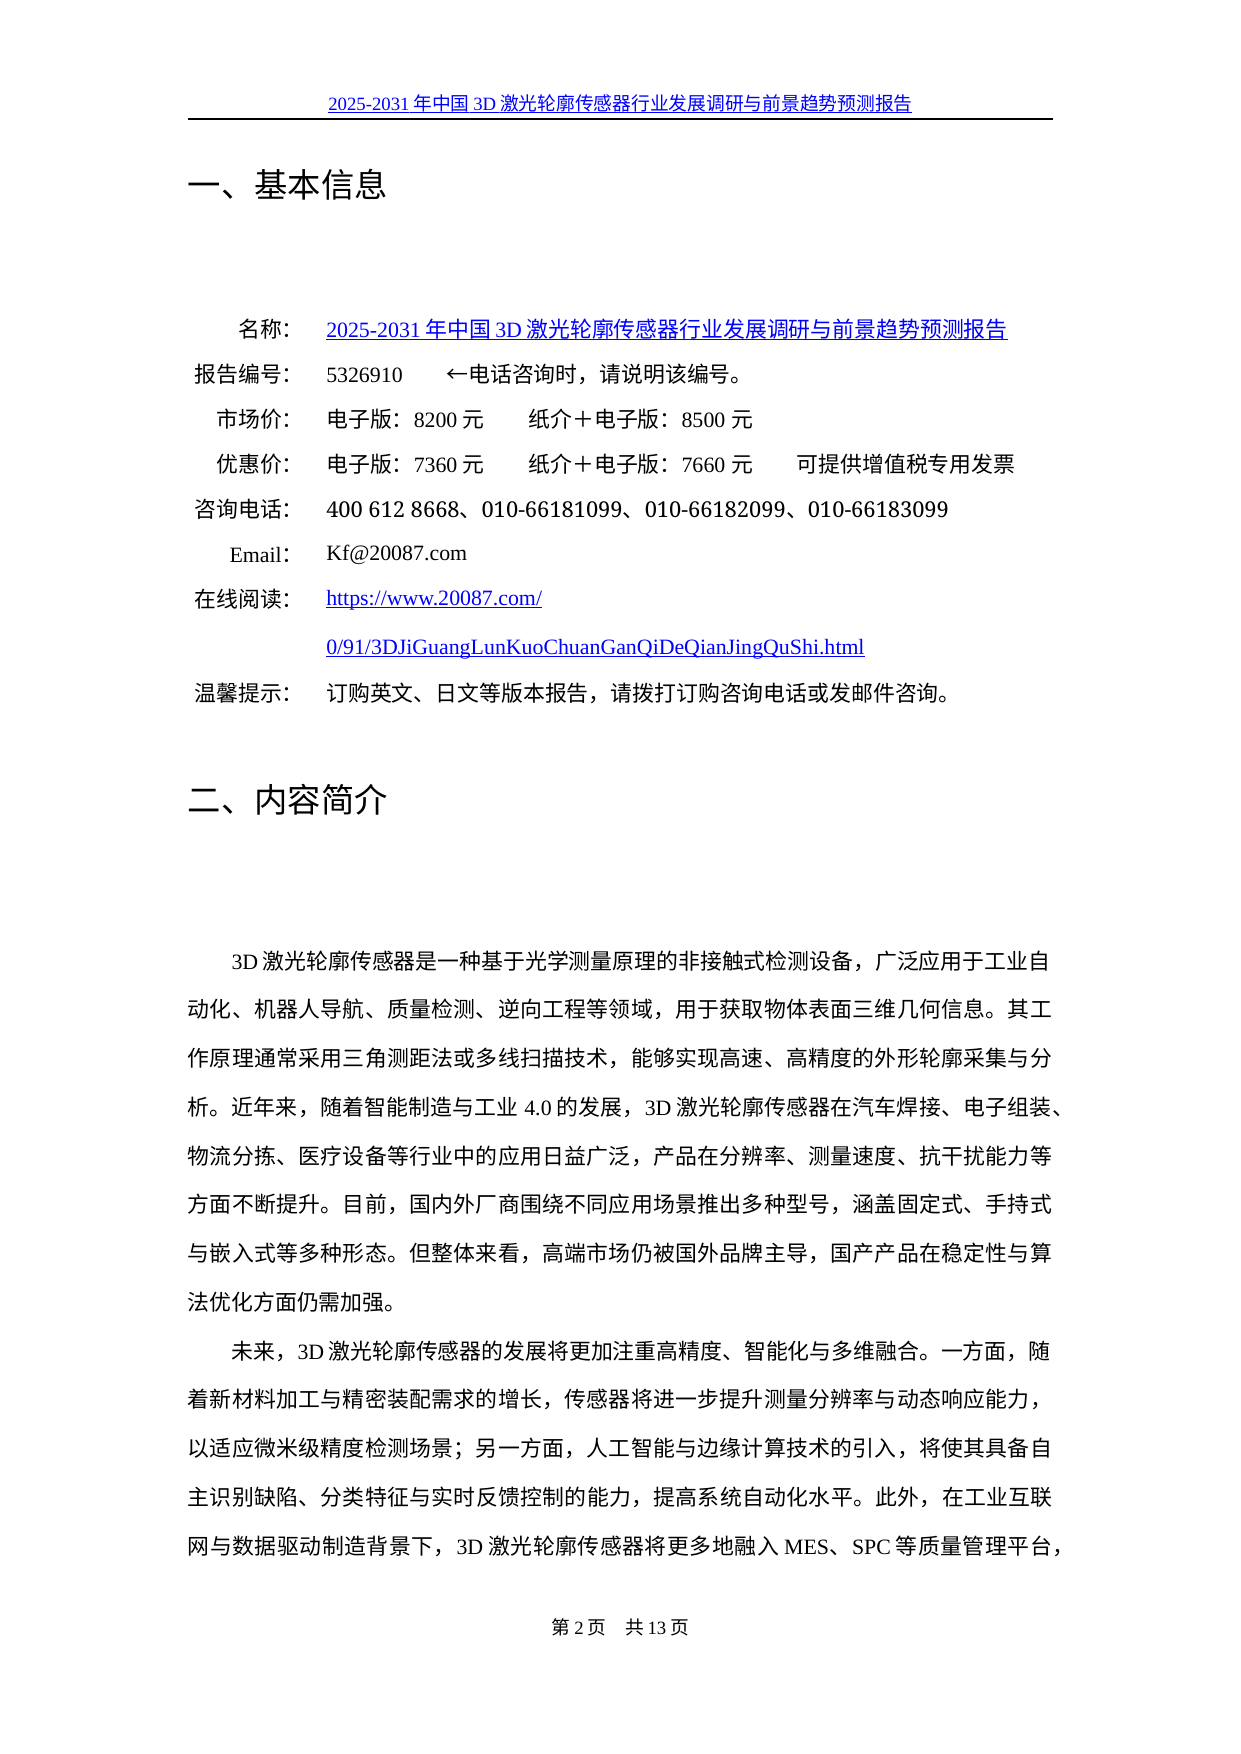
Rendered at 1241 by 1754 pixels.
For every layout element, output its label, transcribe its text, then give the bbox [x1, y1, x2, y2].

table_cell 订购英文、日文等版本报告，请拨打订购咨询电话或发邮件咨询。 [315, 675, 1073, 720]
table_cell Email： [167, 537, 315, 582]
table_cell 温馨提示： [167, 675, 315, 720]
table_cell 电子版：8200 元 纸介＋电子版：8500 元 [315, 402, 1073, 447]
table_cell 市场价： [167, 402, 315, 447]
title 二、内容简介 [187, 766, 1053, 831]
table_cell Kf@20087.com [315, 537, 1073, 582]
table_header 名称： [167, 312, 315, 357]
table_cell 咨询电话： [167, 492, 315, 537]
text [187, 943, 1053, 1561]
table_cell [315, 582, 1073, 675]
title 一、基本信息 [187, 150, 1053, 215]
table_cell 400 612 8668、010-66181099、010-66182099、010-66183099 [315, 492, 1073, 537]
table_cell 优惠价： [167, 447, 315, 492]
table_cell 在线阅读： [167, 582, 315, 675]
table_cell 电子版：7360 元 纸介＋电子版：7660 元 可提供增值税专用发票 [315, 447, 1073, 492]
table_cell 报告编号： [167, 357, 315, 402]
table_cell 5326910 ←电话咨询时，请说明该编号。 [315, 357, 1073, 402]
table_header 2025-2031年中国3D激光轮廓传感器行业发展调研与前景趋势预测报告 [315, 312, 1073, 357]
